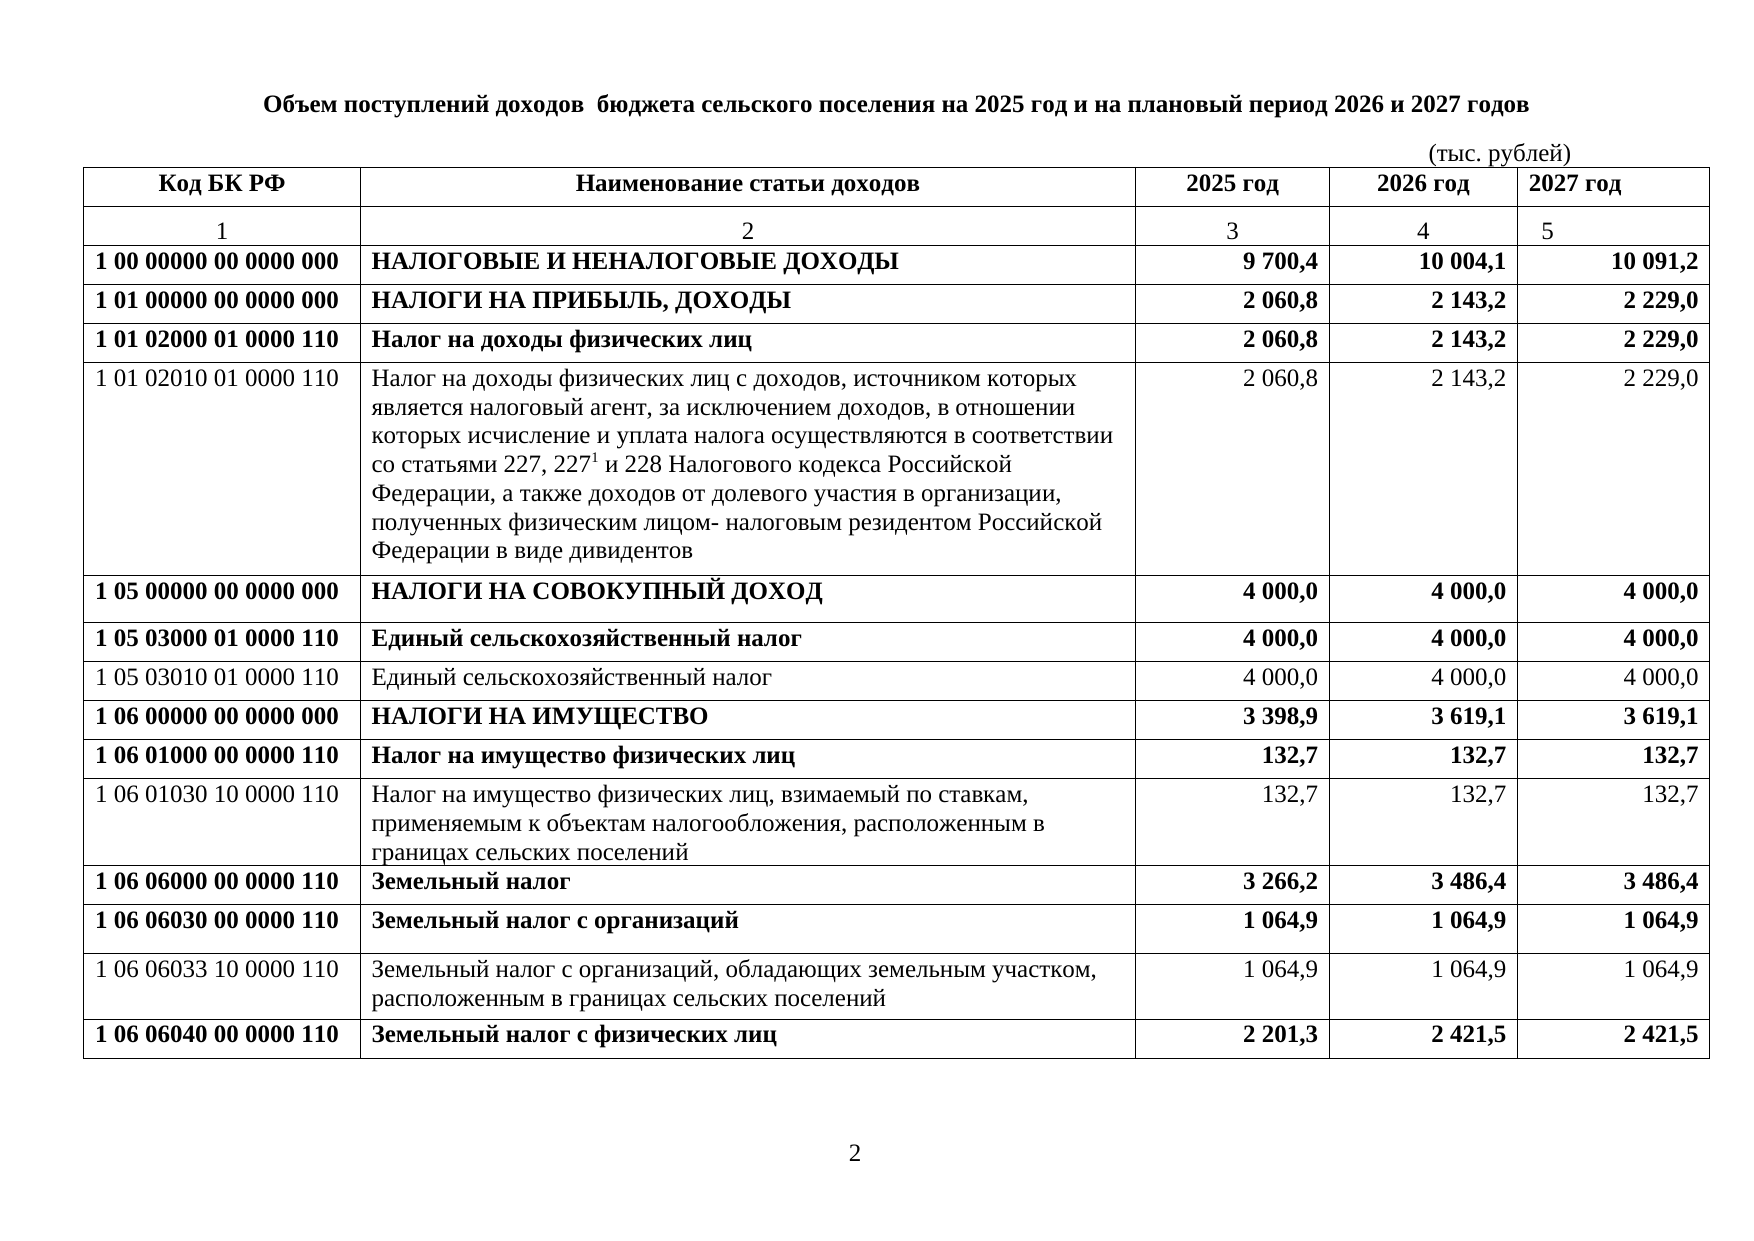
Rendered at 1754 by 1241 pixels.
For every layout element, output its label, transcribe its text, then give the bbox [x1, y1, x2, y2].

table_cell НАЛОГИ НА ИМУЩЕСТВО [361, 701, 1135, 739]
table_cell 4 000,0 [1136, 662, 1329, 700]
table_cell 132,7 [1330, 740, 1517, 778]
table_cell 2 421,5 [1518, 1020, 1709, 1057]
table_cell 4 [1330, 207, 1517, 245]
table_cell 2 143,2 [1330, 285, 1517, 323]
table_cell Единый сельскохозяйственный налог [361, 662, 1135, 700]
table_cell 4 000,0 [1136, 623, 1329, 661]
table_cell 4 000,0 [1518, 576, 1709, 622]
table_cell 2 229,0 [1518, 324, 1709, 362]
table_cell 5 [1518, 207, 1709, 245]
table_cell 3 [1136, 207, 1329, 245]
table_cell НАЛОГИ НА ПРИБЫЛЬ, ДОХОДЫ [361, 285, 1135, 323]
table_cell (тыс. рублей) [84, 128, 1709, 167]
table_cell 2025 год [1136, 168, 1329, 206]
table_cell 1 06 06040 00 0000 110 [84, 1020, 360, 1057]
table_cell 2 060,8 [1136, 363, 1329, 575]
table_cell 4 000,0 [1518, 623, 1709, 661]
table_cell 2 421,5 [1330, 1020, 1517, 1057]
table_cell 2 201,3 [1136, 1020, 1329, 1057]
table_cell 1 00 00000 00 0000 000 [84, 246, 360, 284]
table_cell 1 064,9 [1330, 905, 1517, 953]
table_cell 4 000,0 [1330, 623, 1517, 661]
table_cell 1 01 02000 01 0000 110 [84, 324, 360, 362]
table_cell 1 05 03000 01 0000 110 [84, 623, 360, 661]
table_cell 3 398,9 [1136, 701, 1329, 739]
table_cell Налог на имущество физических лиц [361, 740, 1135, 778]
table_cell НАЛОГОВЫЕ И НЕНАЛОГОВЫЕ ДОХОДЫ [361, 246, 1135, 284]
table_cell 1 05 03010 01 0000 110 [84, 662, 360, 700]
table_cell Налог на доходы физических лиц [361, 324, 1135, 362]
table_cell 1 01 00000 00 0000 000 [84, 285, 360, 323]
table_cell 2 060,8 [1136, 324, 1329, 362]
table_cell 1 064,9 [1518, 954, 1709, 1018]
table_cell 2027 год [1518, 168, 1709, 206]
table_cell Налог на доходы физических лиц с доходов, источником которых является налоговый агент, за исключением доходов, в отношении которых исчисление и уплата налога осуществляются в соответствии со статьями 227, 2271 и 228 Налогового кодекса Российской Федерации, а также доходов от долевого участия в организации, полученных физическим лицом- налоговым резидентом Российской Федерации в виде дивидентов [361, 363, 1135, 575]
table_cell Объем поступлений доходов бюджета сельского поселения на 2025 год и на плановый период 2026 и 2027 годов [84, 89, 1709, 128]
table_cell 1 064,9 [1136, 905, 1329, 953]
table_cell 132,7 [1518, 740, 1709, 778]
table_cell 2 060,8 [1136, 285, 1329, 323]
table_cell 1 06 06033 10 0000 110 [84, 954, 360, 1018]
table_cell 3 486,4 [1518, 866, 1709, 904]
table_cell 1 06 01000 00 0000 110 [84, 740, 360, 778]
table_cell 4 000,0 [1330, 662, 1517, 700]
table_cell Код БК РФ [84, 168, 360, 206]
table_cell 10 091,2 [1518, 246, 1709, 284]
table_cell Земельный налог с физических лиц [361, 1020, 1135, 1057]
table_cell 1 06 06000 00 0000 110 [84, 866, 360, 904]
table_cell 10 004,1 [1330, 246, 1517, 284]
table_cell 132,7 [1136, 740, 1329, 778]
table_cell 1 05 00000 00 0000 000 [84, 576, 360, 622]
table_cell Наименование статьи доходов [361, 168, 1135, 206]
table_cell 2026 год [1330, 168, 1517, 206]
table_cell 1 06 01030 10 0000 110 [84, 779, 360, 865]
table_cell Земельный налог с организаций [361, 905, 1135, 953]
table_cell 1 01 02010 01 0000 110 [84, 363, 360, 575]
table_cell 4 000,0 [1330, 576, 1517, 622]
table_cell 3 619,1 [1518, 701, 1709, 739]
table_cell 1 06 06030 00 0000 110 [84, 905, 360, 953]
table_cell 132,7 [1518, 779, 1709, 865]
table_cell Земельный налог [361, 866, 1135, 904]
table_cell 3 266,2 [1136, 866, 1329, 904]
table_cell Единый сельскохозяйственный налог [361, 623, 1135, 661]
table_cell 1 064,9 [1136, 954, 1329, 1018]
table_cell 2 229,0 [1518, 363, 1709, 575]
table_cell Земельный налог с организаций, обладающих земельным участком, расположенным в границах сельских поселений [361, 954, 1135, 1018]
table_cell 2 143,2 [1330, 363, 1517, 575]
table_cell 2 229,0 [1518, 285, 1709, 323]
table_cell 2 143,2 [1330, 324, 1517, 362]
table_cell Налог на имущество физических лиц, взимаемый по ставкам, применяемым к объектам налогообложения, расположенным в границах сельских поселений [361, 779, 1135, 865]
table_cell 132,7 [1330, 779, 1517, 865]
table_cell 1 064,9 [1518, 905, 1709, 953]
table_cell 1 06 00000 00 0000 000 [84, 701, 360, 739]
table_cell 3 619,1 [1330, 701, 1517, 739]
table_cell 4 000,0 [1518, 662, 1709, 700]
table_cell 2 [361, 207, 1135, 245]
table_cell НАЛОГИ НА СОВОКУПНЫЙ ДОХОД [361, 576, 1135, 622]
table_cell 4 000,0 [1136, 576, 1329, 622]
table_cell 1 [84, 207, 360, 245]
table_cell 1 064,9 [1330, 954, 1517, 1018]
table_cell 132,7 [1136, 779, 1329, 865]
table_cell 3 486,4 [1330, 866, 1517, 904]
table_cell 9 700,4 [1136, 246, 1329, 284]
